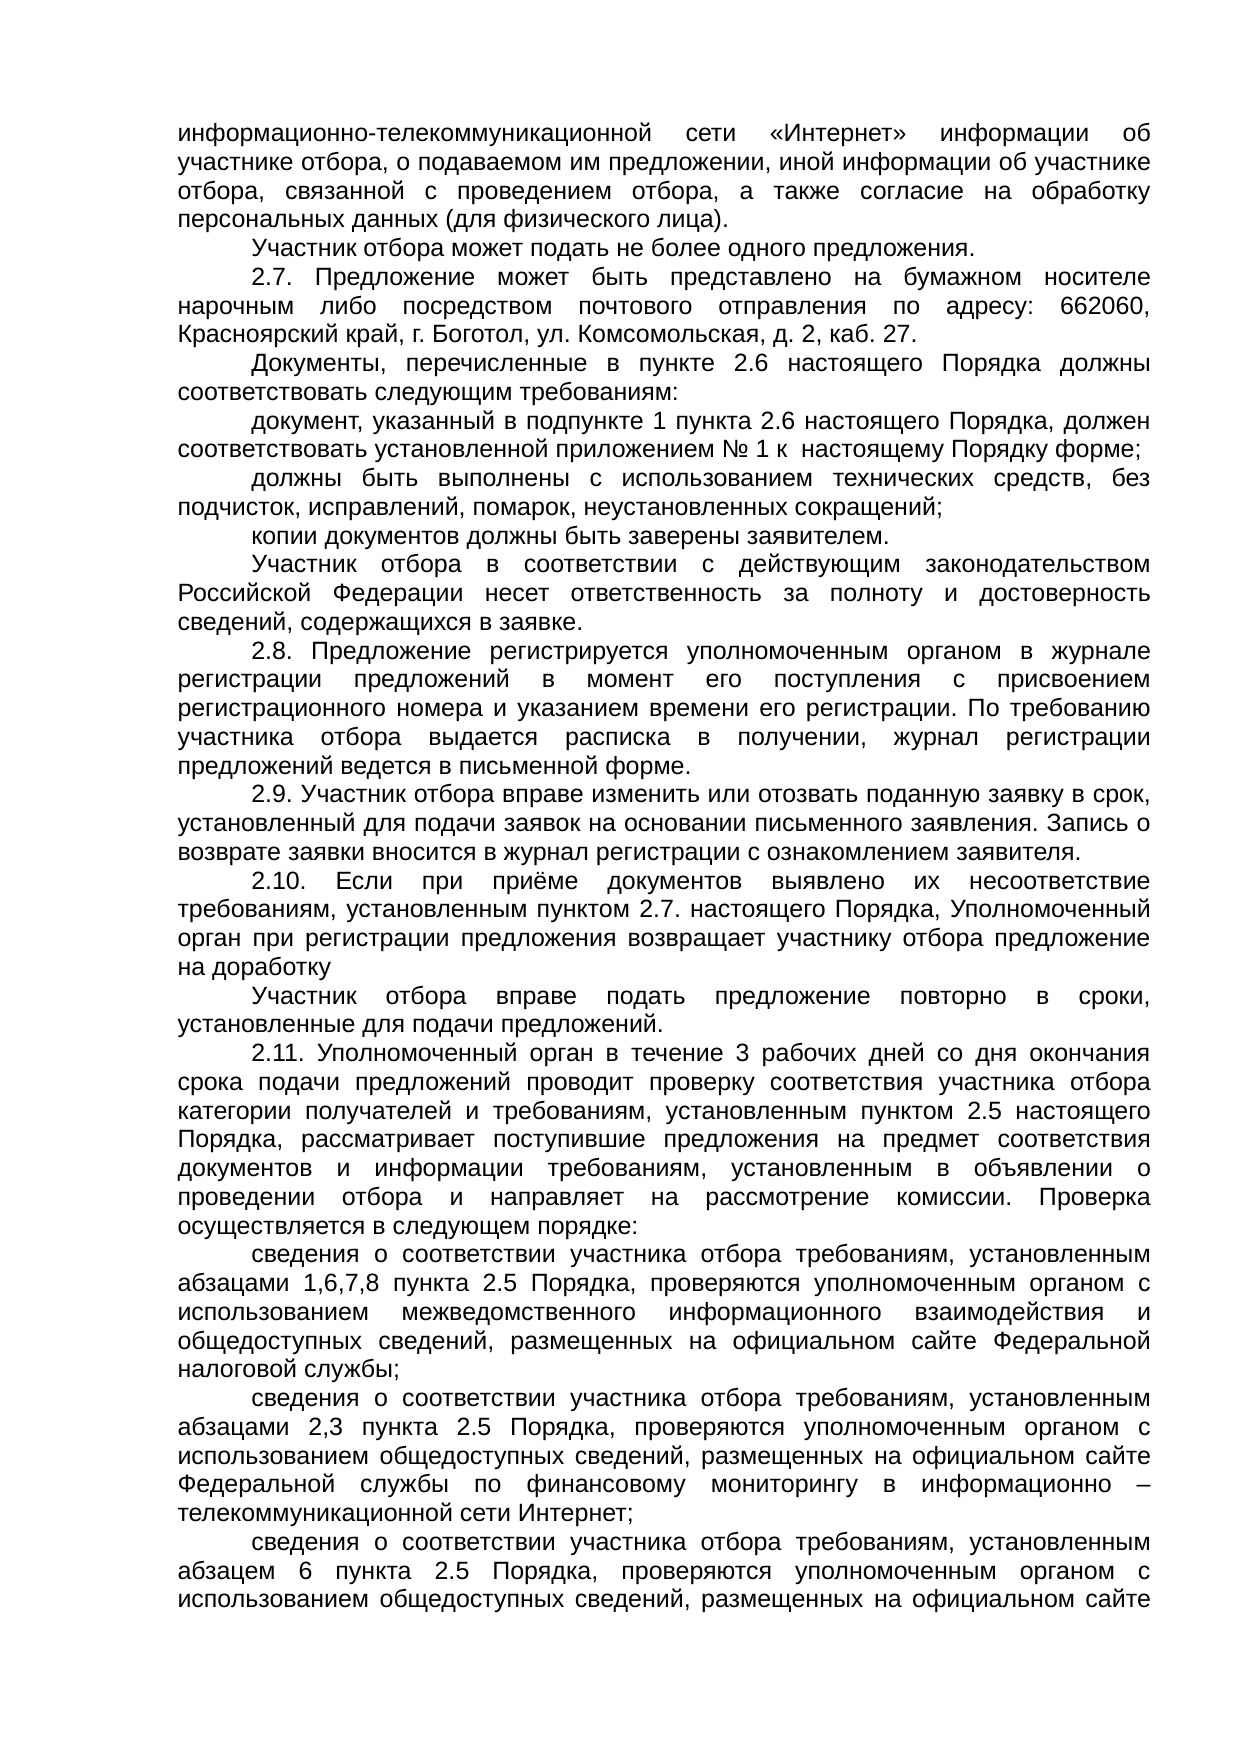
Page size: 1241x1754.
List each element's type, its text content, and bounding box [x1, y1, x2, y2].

text документ, указанный в подпункте 1 пункта 2.6 настоящего Порядка, должен соответствовать установленной приложением № 1 к настоящему Порядку форме; [177, 406, 1152, 463]
text должны быть выполнены с использованием технических средств, без подчисток, исправлений, помарок, неустановленных сокращений; [177, 463, 1152, 521]
text 2.11. Уполномоченный орган в течение 3 рабочих дней со дня окончания срока подачи предложений проводит проверку соответствия участника отбора категории получателей и требованиям, установленным пунктом 2.5 настоящего Порядка, рассматривает поступившие предложения на предмет соответствия документов и информации требованиям, установленным в объявлении о проведении отбора и направляет на рассмотрение комиссии. Проверка осуществляется в следующем порядке: [177, 1038, 1152, 1239]
text 2.7. Предложение может быть представлено на бумажном носителе нарочным либо посредством почтового отправления по адресу: 662060, Красноярский край, г. Боготол, ул. Комсомольская, д. 2, каб. 27. [177, 262, 1152, 348]
text Документы, перечисленные в пункте 2.6 настоящего Порядка должны соответствовать следующим требованиям: [177, 348, 1152, 406]
text Участник отбора в соответствии с действующим законодательством Российской Федерации несет ответственность за полноту и достоверность сведений, содержащихся в заявке. [177, 549, 1152, 636]
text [177, 118, 1152, 233]
text 2.8. Предложение регистрируется уполномоченным органом в журнале регистрации предложений в момент его поступления с присвоением регистрационного номера и указанием времени его регистрации. По требованию участника отбора выдается расписка в получении, журнал регистрации предложений ведется в письменной форме. [177, 636, 1152, 779]
text копии документов должны быть заверены заявителем. [177, 521, 1152, 549]
text Участник отбора может подать не более одного предложения. [177, 233, 1152, 262]
text 2.9. Участник отбора вправе изменить или отозвать поданную заявку в срок, установленный для подачи заявок на основании письменного заявления. Запись о возврате заявки вносится в журнал регистрации с ознакомлением заявителя. [177, 779, 1152, 866]
text Участник отбора вправе подать предложение повторно в сроки, установленные для подачи предложений. [177, 981, 1152, 1038]
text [177, 1527, 1152, 1613]
text 2.10. Если при приёме документов выявлено их несоответствие требованиям, установленным пунктом 2.7. настоящего Порядка, Уполномоченный орган при регистрации предложения возвращает участнику отбора предложение на доработку [177, 866, 1152, 981]
text сведения о соответствии участника отбора требованиям, установленным абзацами 2,3 пункта 2.5 Порядка, проверяются уполномоченным органом с использованием общедоступных сведений, размещенных на официальном сайте Федеральной службы по финансовому мониторингу в информационно – телекоммуникационной сети Интернет; [177, 1383, 1152, 1527]
text сведения о соответствии участника отбора требованиям, установленным абзацами 1,6,7,8 пункта 2.5 Порядка, проверяются уполномоченным органом с использованием межведомственного информационного взаимодействия и общедоступных сведений, размещенных на официальном сайте Федеральной налоговой службы; [177, 1239, 1152, 1383]
